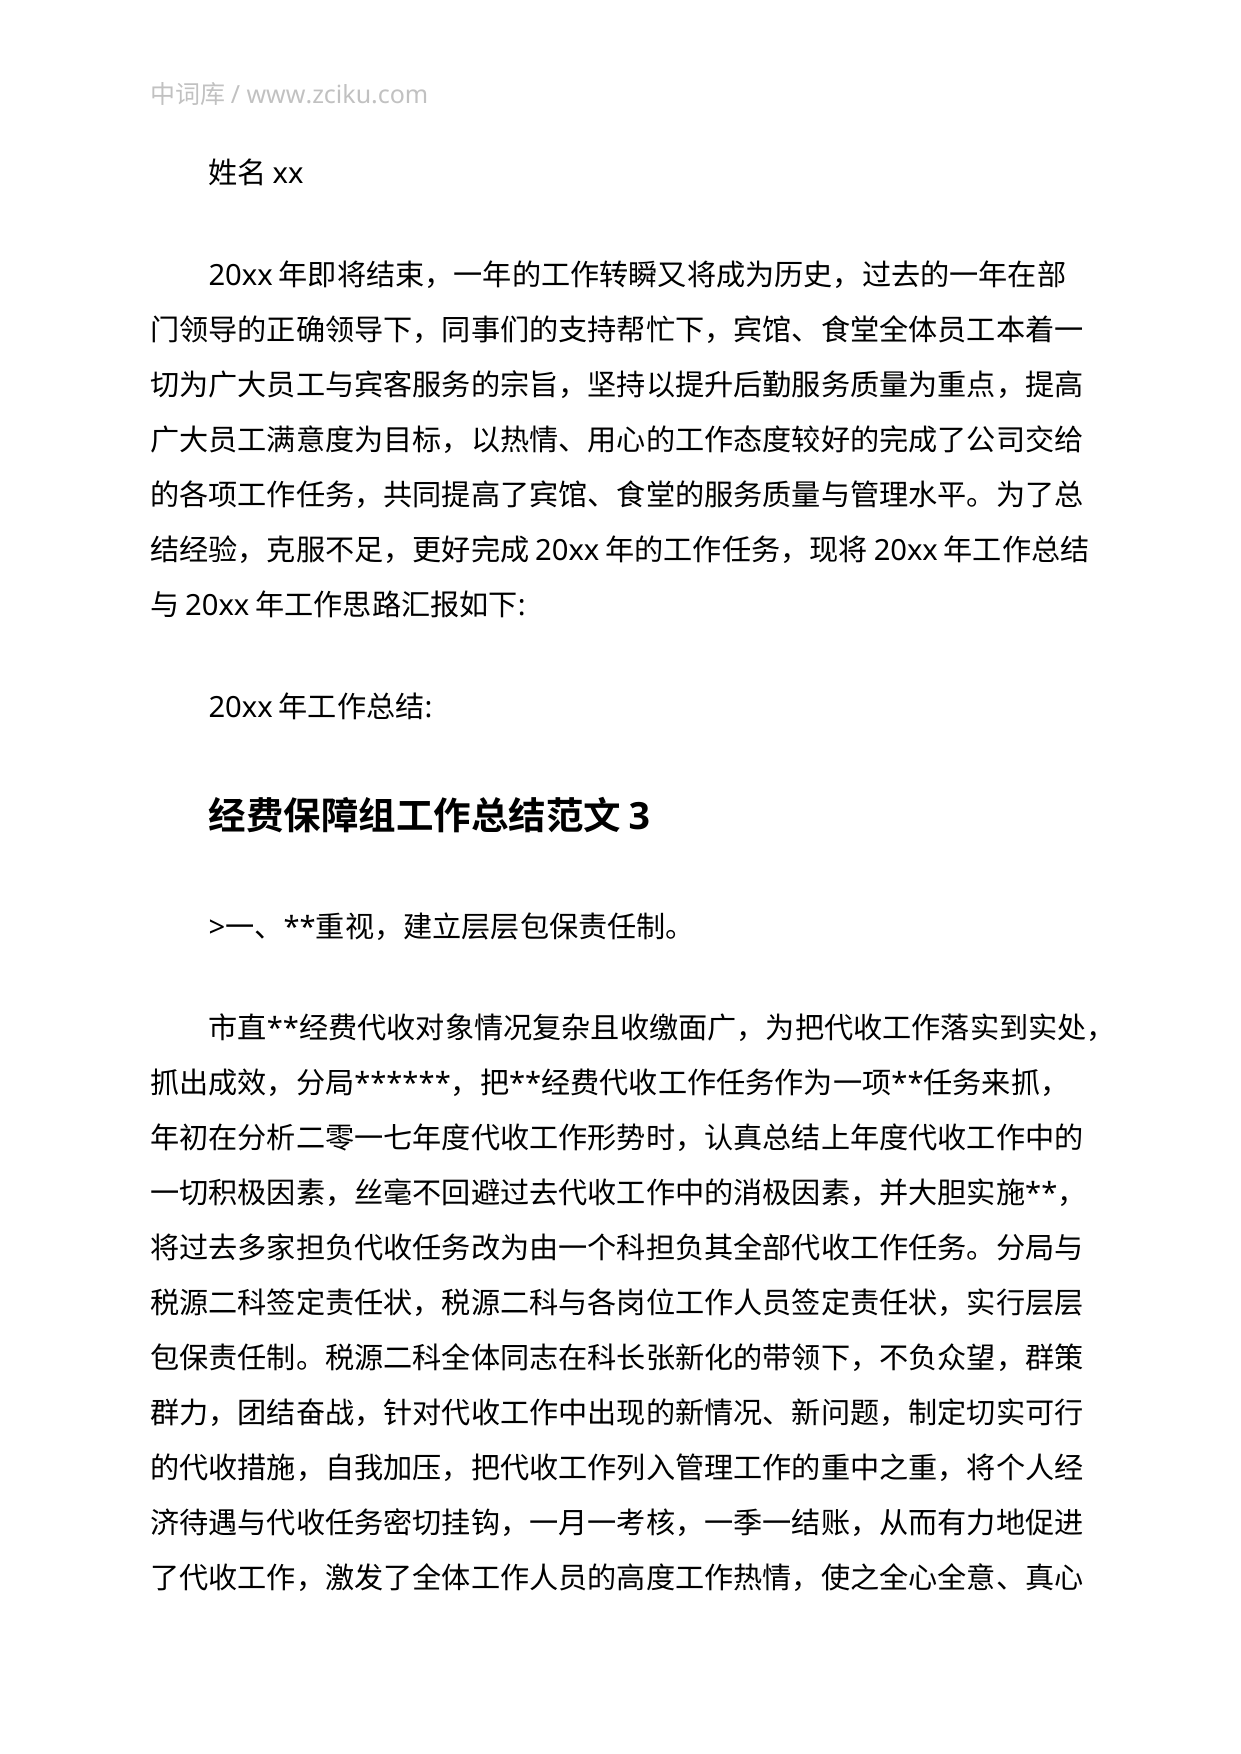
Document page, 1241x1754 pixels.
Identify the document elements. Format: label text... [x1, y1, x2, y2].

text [150, 1005, 1090, 1597]
text 20xx年工作总结: [150, 683, 1090, 726]
text 20xx年即将结束，一年的工作转瞬又将成为历史，过去的一年在部门领导的正确领导下，同事们的支持帮忙下，宾馆、食堂全体员工本着一切为广大员工与宾客服务的宗旨，坚持以提升后勤服务质量为重点，提高广大员工满意度为目标，以热情、用心的工作态度较好的完成了公司交给的各项工作任务，共同提高了宾馆、食堂的服务质量与管理水平。为了总结经验，克服不足，更好完成20xx年的工作任务，现将20xx年工作总结与20xx年工作思路汇报如下: [150, 252, 1090, 624]
text 经费保障组工作总结范文3 [150, 786, 1090, 840]
text >一、**重视，建立层层包保责任制。 [150, 903, 1090, 946]
text 姓名xx [150, 150, 1090, 192]
